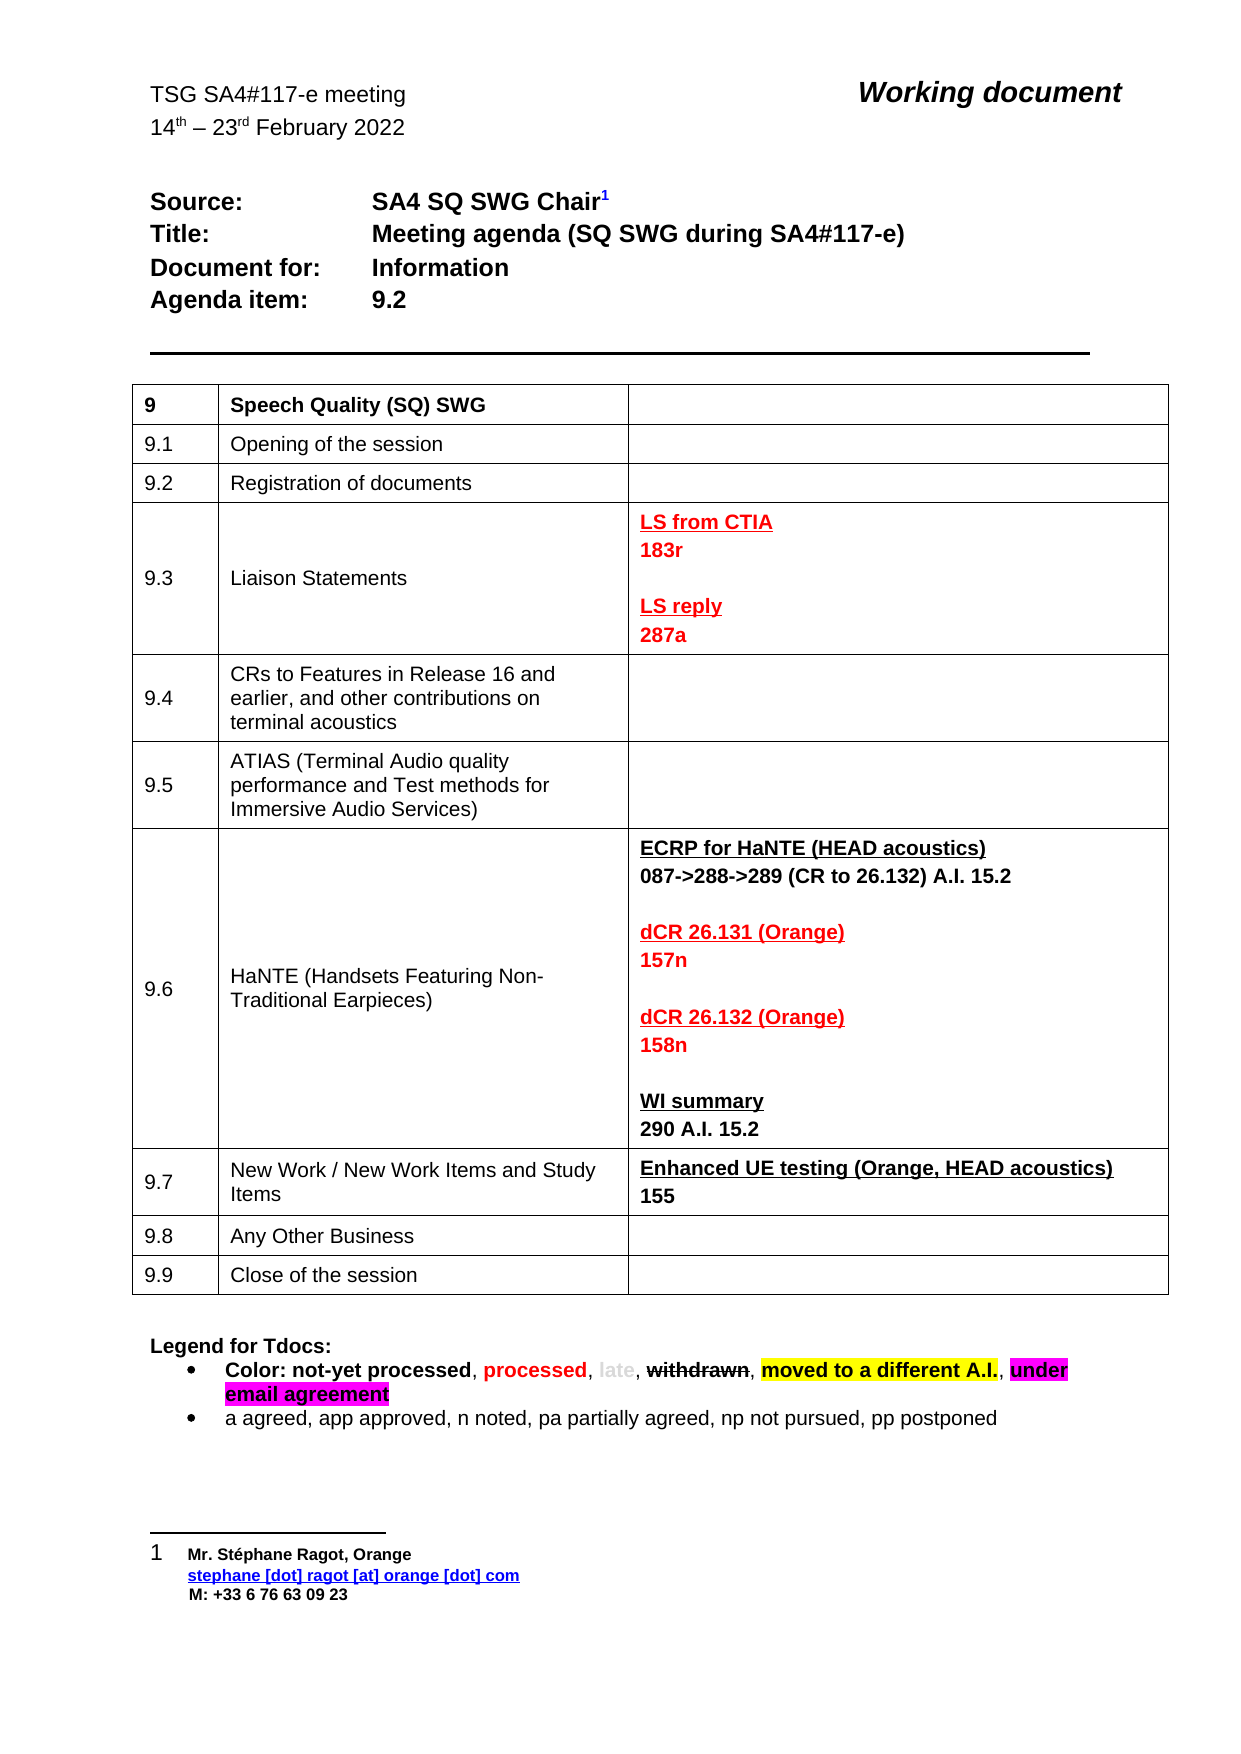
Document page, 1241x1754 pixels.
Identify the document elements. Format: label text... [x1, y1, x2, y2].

text Title: Meeting agenda (SQ SWG during SA4#117-e) [150, 219, 1090, 248]
table_cell 9.2 [133, 464, 218, 502]
table_header Speech Quality (SQ) SWG [219, 385, 628, 423]
table_cell ECRP for HaNTE (HEAD acoustics) 087->288->289 (CR to 26.132) A.I. 15.2 dCR 26.131 (Orange) 157n dCR 26.132 (Orange) 158n WI summary 290 A.I. 15.2 [629, 829, 1168, 1148]
text Legend for Tdocs: [150, 1333, 1090, 1357]
table_cell 9.9 [133, 1256, 218, 1294]
text Source: SA4 SQ SWG Chair [150, 186, 1090, 215]
table_cell ATIAS (Terminal Audio quality performance and Test methods for Immersive Audio Services) [219, 742, 628, 828]
table_cell 9.6 [133, 829, 218, 1148]
table_cell [629, 655, 1168, 741]
table_cell New Work / New Work Items and Study Items [219, 1149, 628, 1215]
table_cell 9.4 [133, 655, 218, 741]
table_cell 9.8 [133, 1216, 218, 1254]
table_cell [629, 742, 1168, 828]
table_header 9 [133, 385, 218, 423]
table_cell Any Other Business [219, 1216, 628, 1254]
table_cell HaNTE (Handsets Featuring Non-Traditional Earpieces) [219, 829, 628, 1148]
table_cell Registration of documents [219, 464, 628, 502]
table_cell 9.7 [133, 1149, 218, 1215]
table_cell Opening of the session [219, 425, 628, 463]
table_cell 9.1 [133, 425, 218, 463]
table_cell CRs to Features in Release 16 and earlier, and other contributions on terminal acoustics [219, 655, 628, 741]
table_cell Enhanced UE testing (Orange, HEAD acoustics) 155 [629, 1149, 1168, 1215]
table_cell [629, 1216, 1168, 1254]
table_header [629, 385, 1168, 423]
table_cell [629, 464, 1168, 502]
list a agreed, app approved, n noted, pa partially agreed, np not pursued, pp postponed [187, 1406, 1090, 1429]
text Agenda item: 9.2 [150, 286, 1090, 314]
table_cell 9.3 [133, 503, 218, 653]
table_cell 9.5 [133, 742, 218, 828]
table_cell LS from CTIA 183r LS reply 287a [629, 503, 1168, 653]
table_cell [629, 425, 1168, 463]
table_cell Liaison Statements [219, 503, 628, 653]
text Document for: Information [150, 252, 1090, 281]
table_cell Close of the session [219, 1256, 628, 1294]
list Color: not-yet processed, processed, late, withdrawn, moved to a different A.I., under email agreement [187, 1357, 1090, 1406]
table_cell [629, 1256, 1168, 1294]
